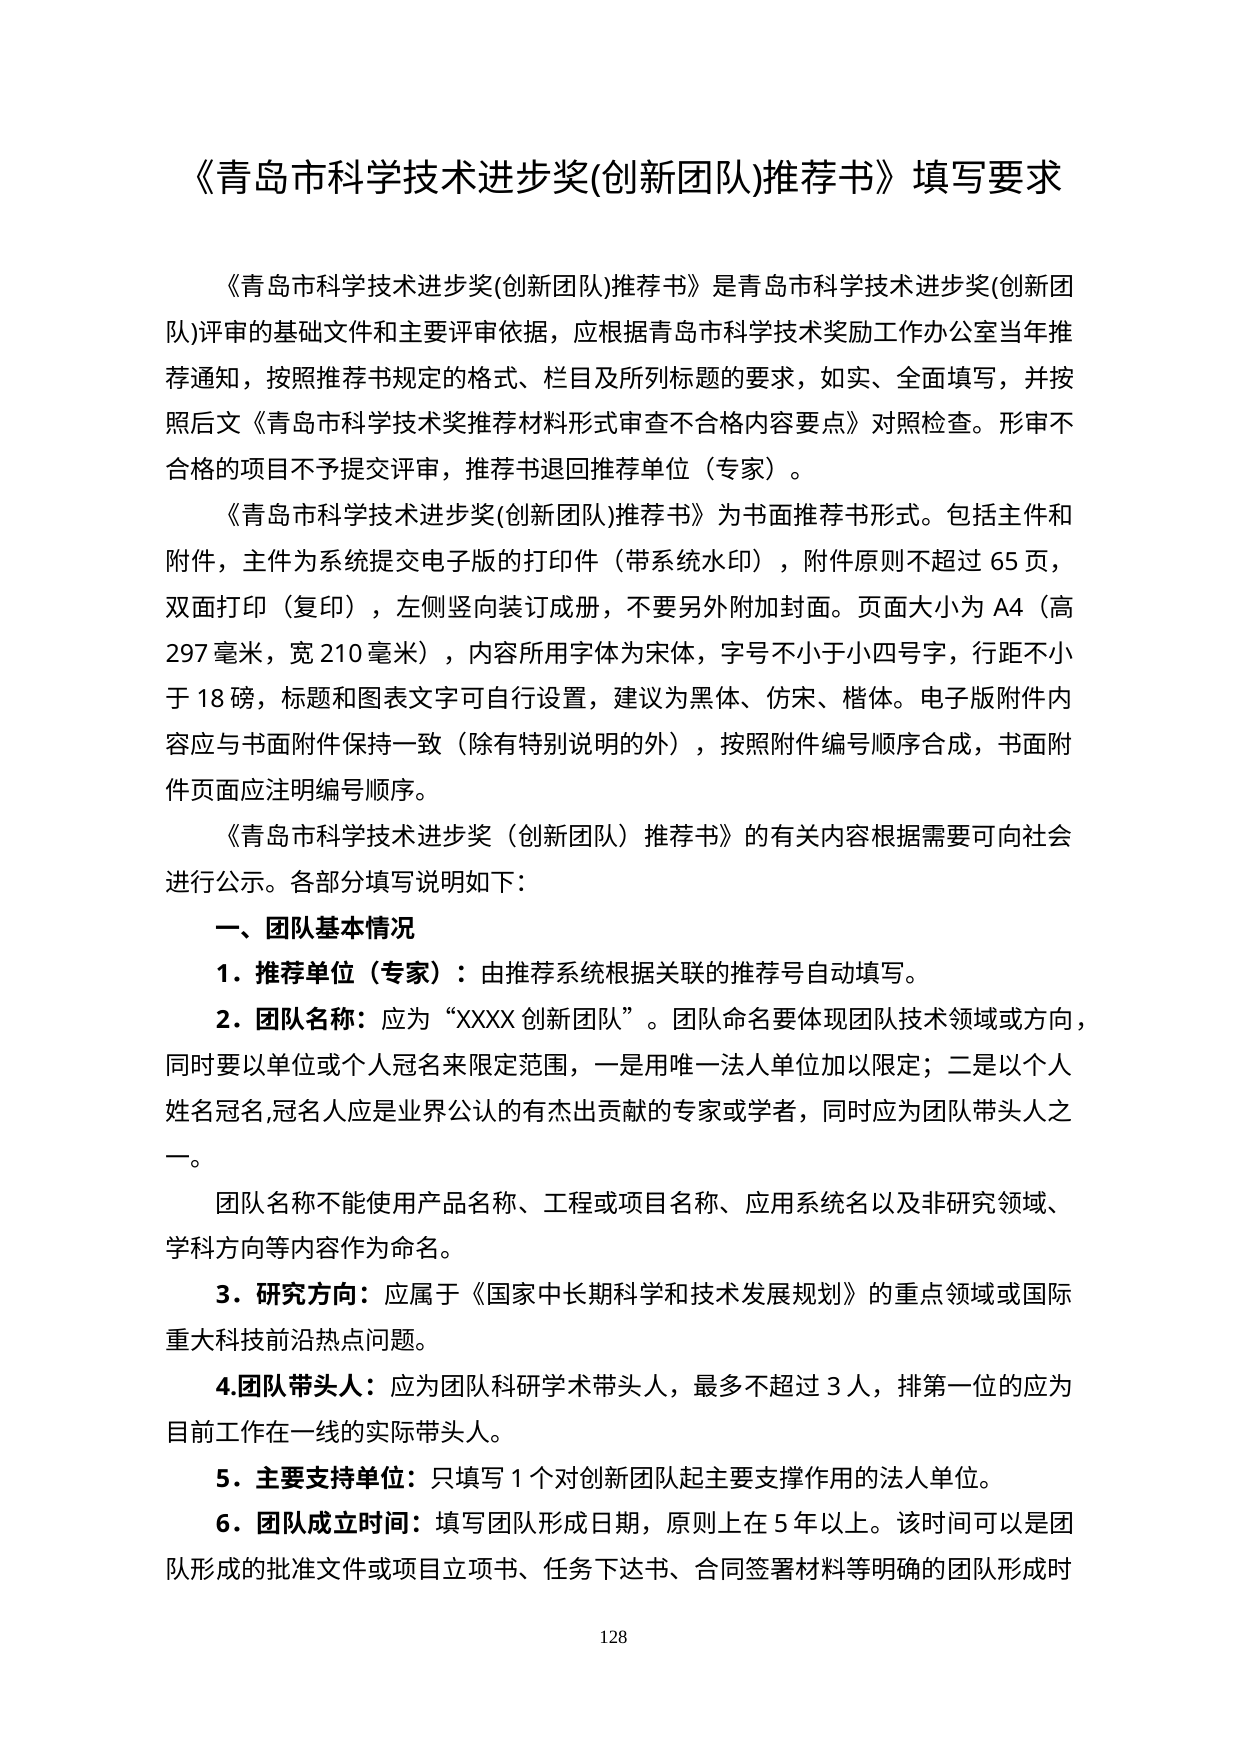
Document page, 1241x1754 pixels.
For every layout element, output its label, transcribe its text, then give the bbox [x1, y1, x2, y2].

text 《青岛市科学技术进步奖(创新团队)推荐书》为书面推荐书形式。包括主件和附件，主件为系统提交电子版的打印件（带系统水印），附件原则不超过65页，双面打印（复印），左侧竖向装订成册，不要另外附加封面。页面大小为A4（高297毫米，宽210毫米），内容所用字体为宋体，字号不小于小四号字，行距不小于18磅，标题和图表文字可自行设置，建议为黑体、仿宋、楷体。电子版附件内容应与书面附件保持一致（除有特别说明的外），按照附件编号顺序合成，书面附件页面应注明编号顺序。 [165, 488, 1075, 809]
text 3．研究方向：应属于《国家中长期科学和技术发展规划》的重点领域或国际重大科技前沿热点问题。 [165, 1267, 1075, 1359]
text 团队名称不能使用产品名称、工程或项目名称、应用系统名以及非研究领域、 学科方向等内容作为命名。 [165, 1175, 1075, 1267]
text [165, 1496, 1075, 1588]
text 1．推荐单位（专家）：由推荐系统根据关联的推荐号自动填写。 [165, 946, 1075, 992]
text 《青岛市科学技术进步奖(创新团队)推荐书》是青岛市科学技术进步奖(创新团队)评审的基础文件和主要评审依据，应根据青岛市科学技术奖励工作办公室当年推荐通知，按照推荐书规定的格式、栏目及所列标题的要求，如实、全面填写，并按照后文《青岛市科学技术奖推荐材料形式审查不合格内容要点》对照检查。形审不合格的项目不予提交评审，推荐书退回推荐单位（专家）。 [165, 259, 1075, 488]
text 一、团队基本情况 [165, 900, 1075, 946]
text 5．主要支持单位：只填写1个对创新团队起主要支撑作用的法人单位。 [165, 1450, 1075, 1496]
text 4.团队带头人：应为团队科研学术带头人，最多不超过3人，排第一位的应为目前工作在一线的实际带头人。 [165, 1359, 1075, 1450]
text 《青岛市科学技术进步奖（创新团队）推荐书》的有关内容根据需要可向社会进行公示。各部分填写说明如下： [165, 809, 1075, 900]
text 《青岛市科学技术进步奖(创新团队)推荐书》填写要求 [165, 148, 1075, 202]
text 2．团队名称：应为“XXXX 创新团队”。团队命名要体现团队技术领域或方向，同时要以单位或个人冠名来限定范围，一是用唯一法人单位加以限定；二是以个人姓名冠名,冠名人应是业界公认的有杰出贡献的专家或学者，同时应为团队带头人之一。 [165, 992, 1075, 1175]
